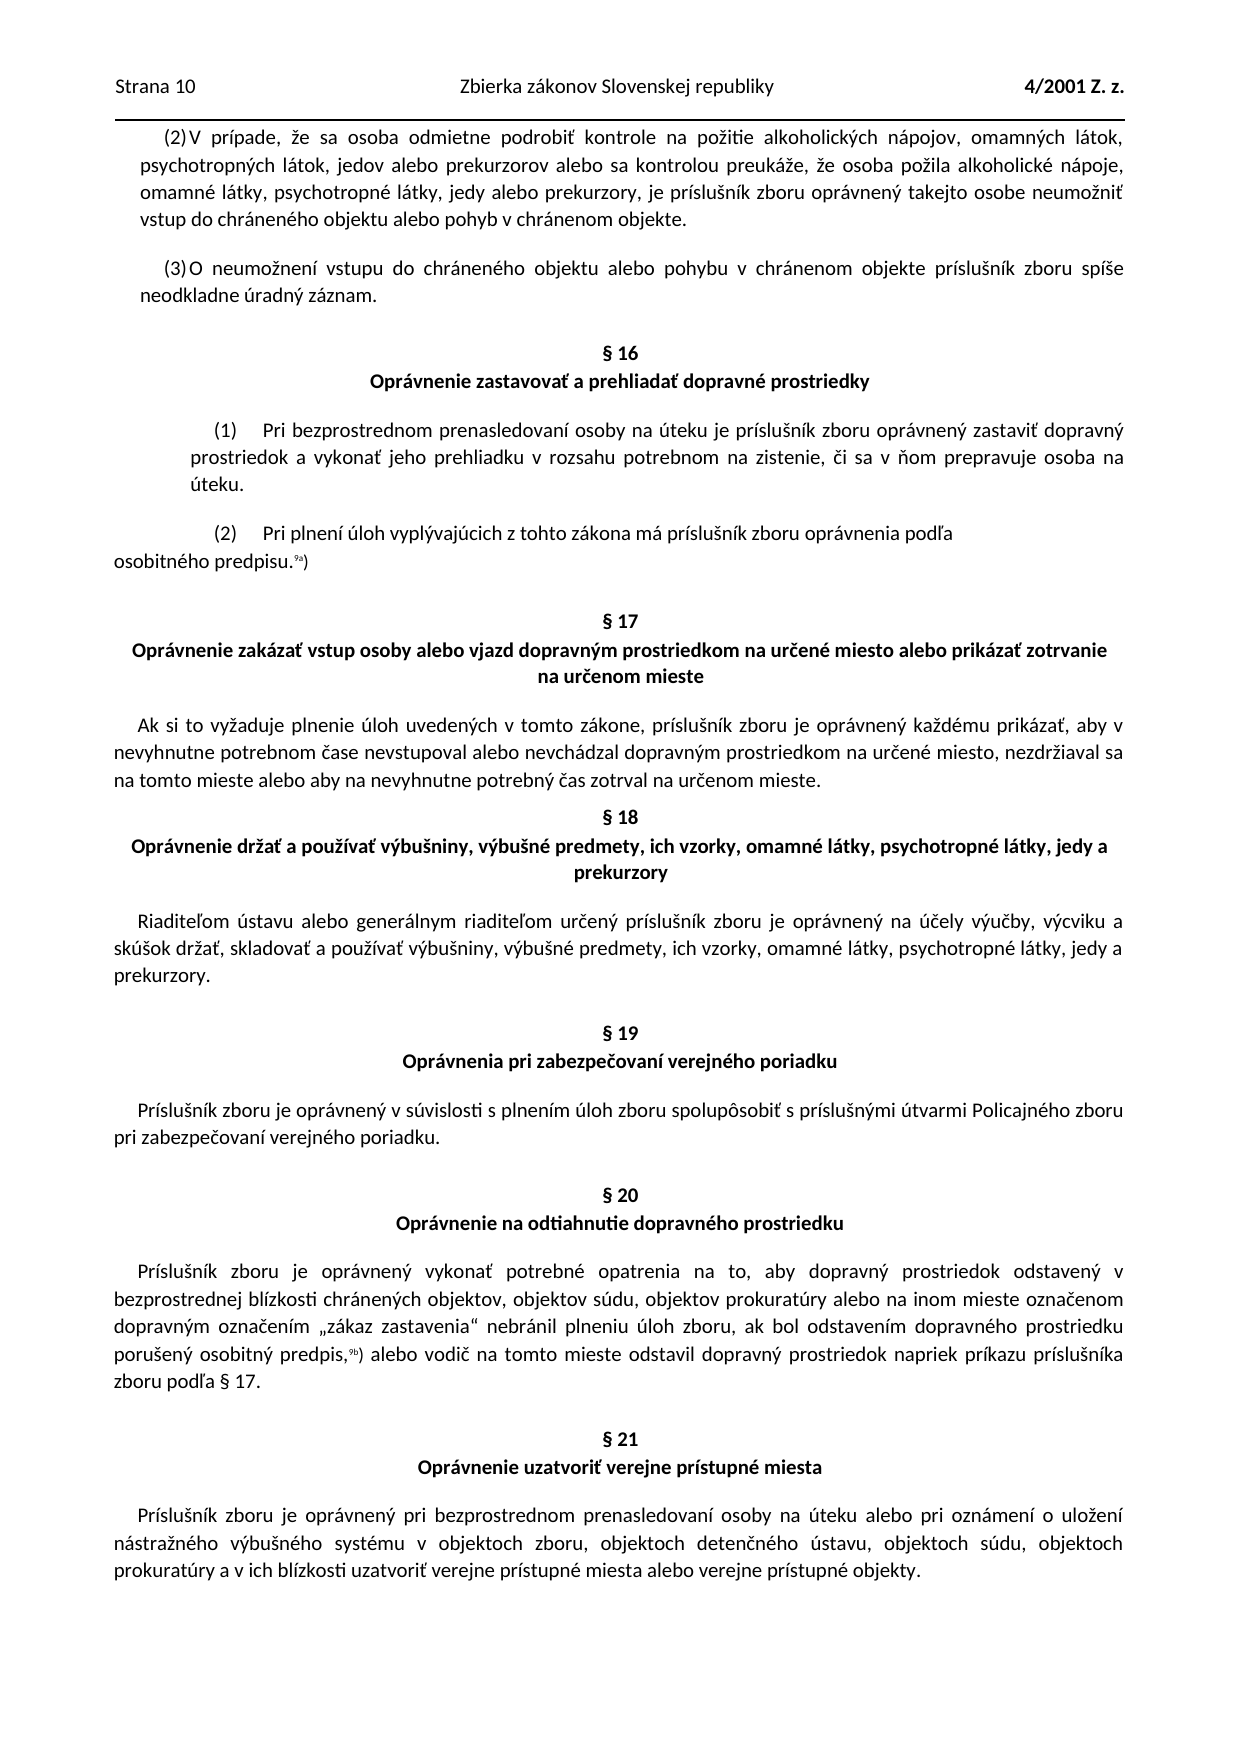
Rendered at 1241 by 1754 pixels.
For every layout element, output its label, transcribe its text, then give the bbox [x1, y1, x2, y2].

list O neumožnení vstupu do chráneného objektu alebo pohybu v chránenom objekte príslušník zboru spíše neodkladne úradný záznam. [140, 255, 1125, 308]
text Oprávnenie uzatvoriť verejne prístupné miesta [124, 1454, 1116, 1480]
text Oprávnenie zastavovať a prehliadať dopravné prostriedky [124, 368, 1116, 394]
text Ak si to vyžaduje plnenie úloh uvedených v tomto zákone, príslušník zboru je oprávnený každému prikázať, aby v nevyhnutne potrebnom čase nevstupoval alebo nevchádzal dopravným prostriedkom na určené miesto, nezdržiaval sa na tomto mieste alebo aby na nevyhnutne potrebný čas zotrval na určenom mieste. [113, 712, 1125, 792]
text § 17 [124, 609, 1116, 634]
text Príslušník zboru je oprávnený v súvislosti s plnením úloh zboru spolupôsobiť s príslušnými útvarmi Policajného zboru pri zabezpečovaní verejného poriadku. [113, 1097, 1125, 1150]
text Oprávnenie na odtiahnutie dopravného prostriedku [124, 1210, 1116, 1236]
text Oprávnenia pri zabezpečovaní verejného poriadku [124, 1048, 1116, 1074]
text § 21 [124, 1426, 1116, 1451]
list Pri bezprostrednom prenasledovaní osoby na úteku je príslušník zboru oprávnený zastaviť dopravný prostriedok a vykonať jeho prehliadku v rozsahu potrebnom na zistenie, či sa v ňom prepravuje osoba na úteku. [190, 417, 1126, 497]
text Príslušník zboru je oprávnený vykonať potrebné opatrenia na to, aby dopravný prostriedok odstavený v bezprostrednej blízkosti chránených objektov, objektov súdu, objektov prokuratúry alebo na inom mieste označenom dopravným označením „zákaz zastavenia“ nebránil plneniu úloh zboru, ak bol odstavením dopravného prostriedku porušený osobitný predpis,9b) alebo vodič na tomto mieste odstavil dopravný prostriedok napriek príkazu príslušníka zboru podľa § 17. [113, 1259, 1125, 1394]
text § 20 [124, 1182, 1116, 1207]
text § 18 [124, 804, 1116, 830]
text osobitného predpisu.9a) [113, 548, 1125, 573]
text § 16 [124, 340, 1116, 366]
text Oprávnenie zakázať vstup osoby alebo vjazd dopravným prostriedkom na určené miesto alebo prikázať zotrvanie na určenom mieste [124, 637, 1116, 688]
text Riaditeľom ústavu alebo generálnym riaditeľom určený príslušník zboru je oprávnený na účely výučby, výcviku a skúšok držať, skladovať a používať výbušniny, výbušné predmety, ich vzorky, omamné látky, psychotropné látky, jedy a prekurzory. [113, 908, 1125, 988]
text Oprávnenie držať a používať výbušniny, výbušné predmety, ich vzorky, omamné látky, psychotropné látky, jedy a prekurzory [124, 833, 1116, 884]
list V prípade, že sa osoba odmietne podrobiť kontrole na požitie alkoholických nápojov, omamných látok, psychotropných látok, jedov alebo prekurzorov alebo sa kontrolou preukáže, že osoba požila alkoholické nápoje, omamné látky, psychotropné látky, jedy alebo prekurzory, je príslušník zboru oprávnený takejto osobe neumožniť vstup do chráneného objektu alebo pohyb v chránenom objekte. [140, 101, 1125, 232]
text § 19 [124, 1020, 1116, 1046]
list Pri plnení úloh vyplývajúcich z tohto zákona má príslušník zboru oprávnenia podľa [190, 520, 1126, 546]
text Príslušník zboru je oprávnený pri bezprostrednom prenasledovaní osoby na úteku alebo pri oznámení o uložení nástražného výbušného systému v objektoch zboru, objektoch detenčného ústavu, objektoch súdu, objektoch prokuratúry a v ich blízkosti uzatvoriť verejne prístupné miesta alebo verejne prístupné objekty. [113, 1503, 1125, 1583]
